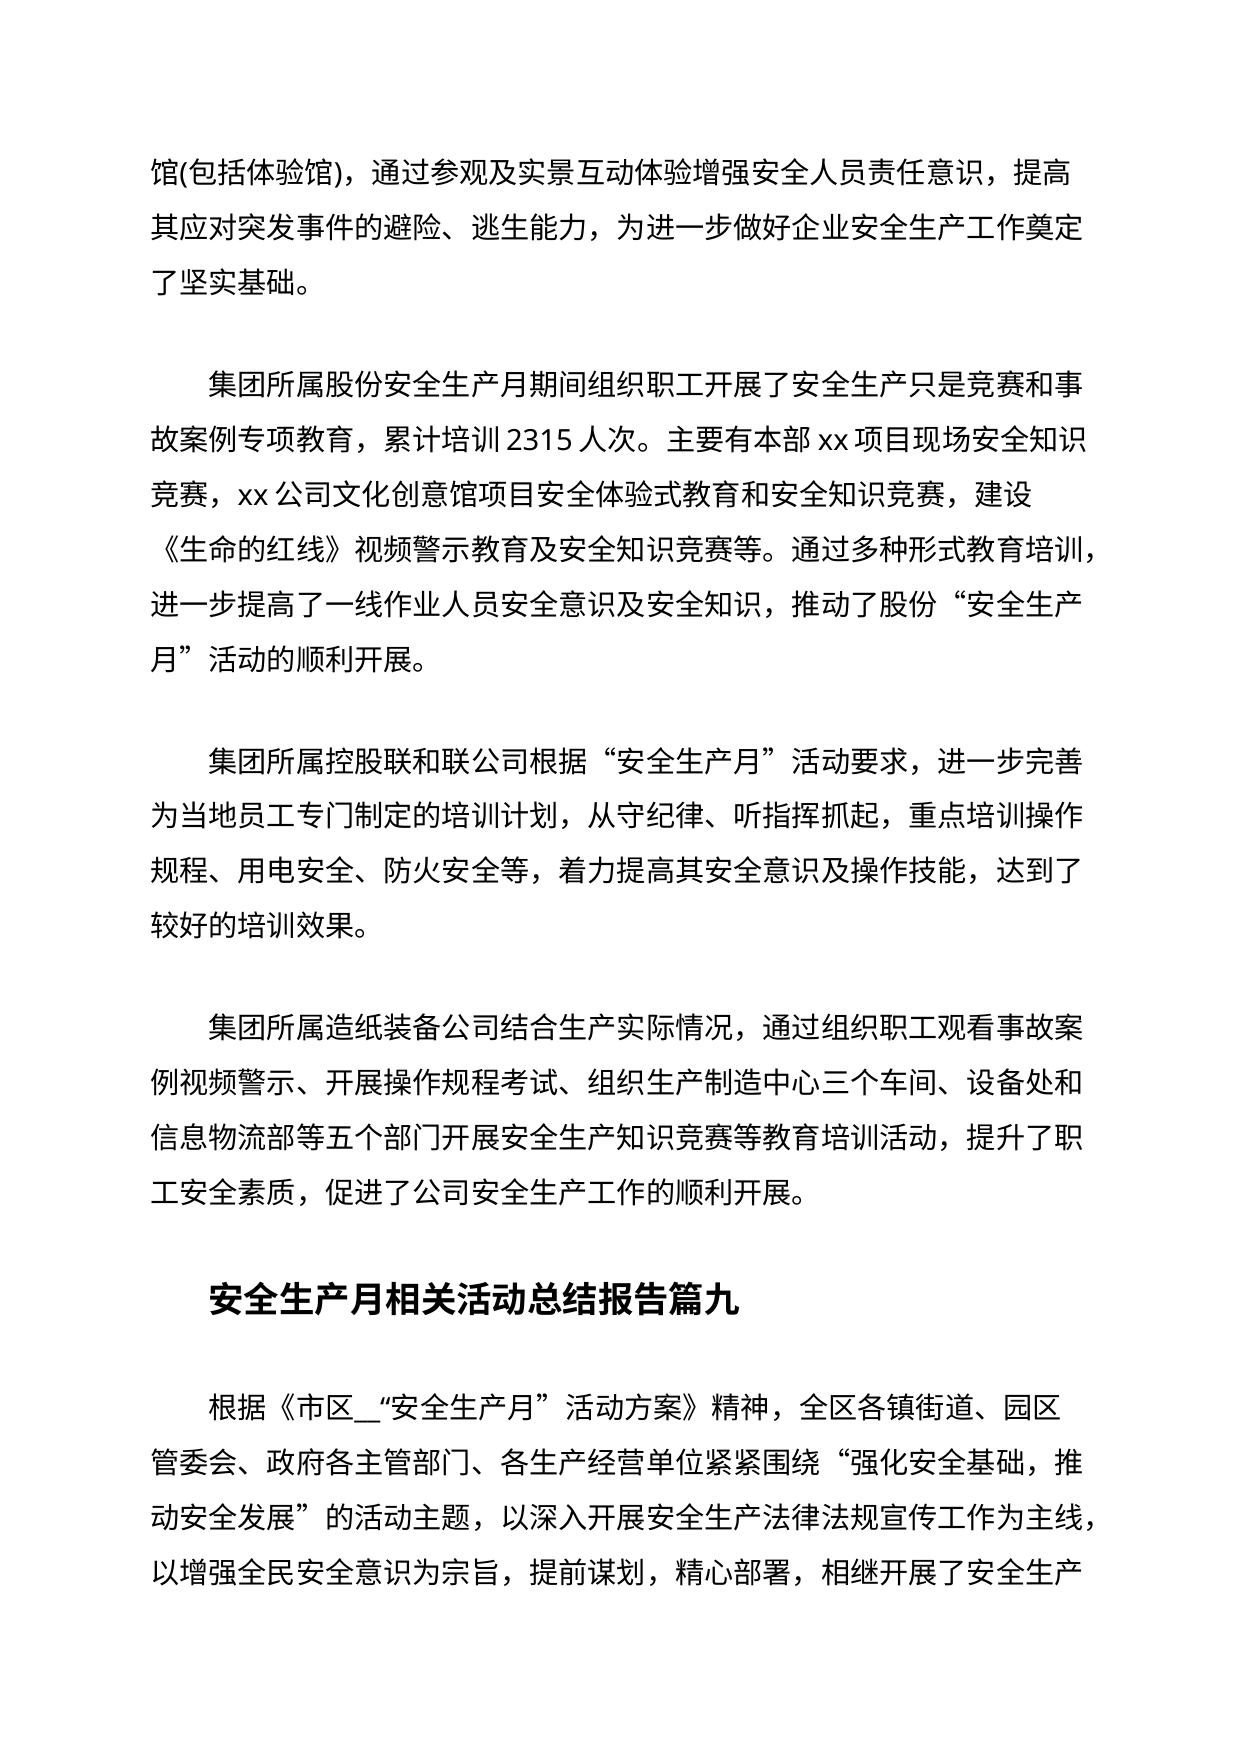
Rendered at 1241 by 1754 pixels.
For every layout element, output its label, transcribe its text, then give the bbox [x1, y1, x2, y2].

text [150, 1384, 1090, 1592]
text 安全生产月相关活动总结报告篇九 [150, 1271, 1090, 1322]
text 集团所属造纸装备公司结合生产实际情况，通过组织职工观看事故案例视频警示、开展操作规程考试、组织生产制造中心三个车间、设备处和信息物流部等五个部门开展安全生产知识竞赛等教育培训活动，提升了职工安全素质，促进了公司安全生产工作的顺利开展。 [150, 1004, 1090, 1212]
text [150, 150, 1090, 302]
text 集团所属控股联和联公司根据“安全生产月”活动要求，进一步完善为当地员工专门制定的培训计划，从守纪律、听指挥抓起，重点培训操作规程、用电安全、防火安全等，着力提高其安全意识及操作技能，达到了较好的培训效果。 [150, 738, 1090, 945]
text 集团所属股份安全生产月期间组织职工开展了安全生产只是竞赛和事故案例专项教育，累计培训2315人次。主要有本部xx项目现场安全知识竞赛，xx公司文化创意馆项目安全体验式教育和安全知识竞赛，建设《生命的红线》视频警示教育及安全知识竞赛等。通过多种形式教育培训，进一步提高了一线作业人员安全意识及安全知识，推动了股份“安全生产月”活动的顺利开展。 [150, 362, 1090, 679]
